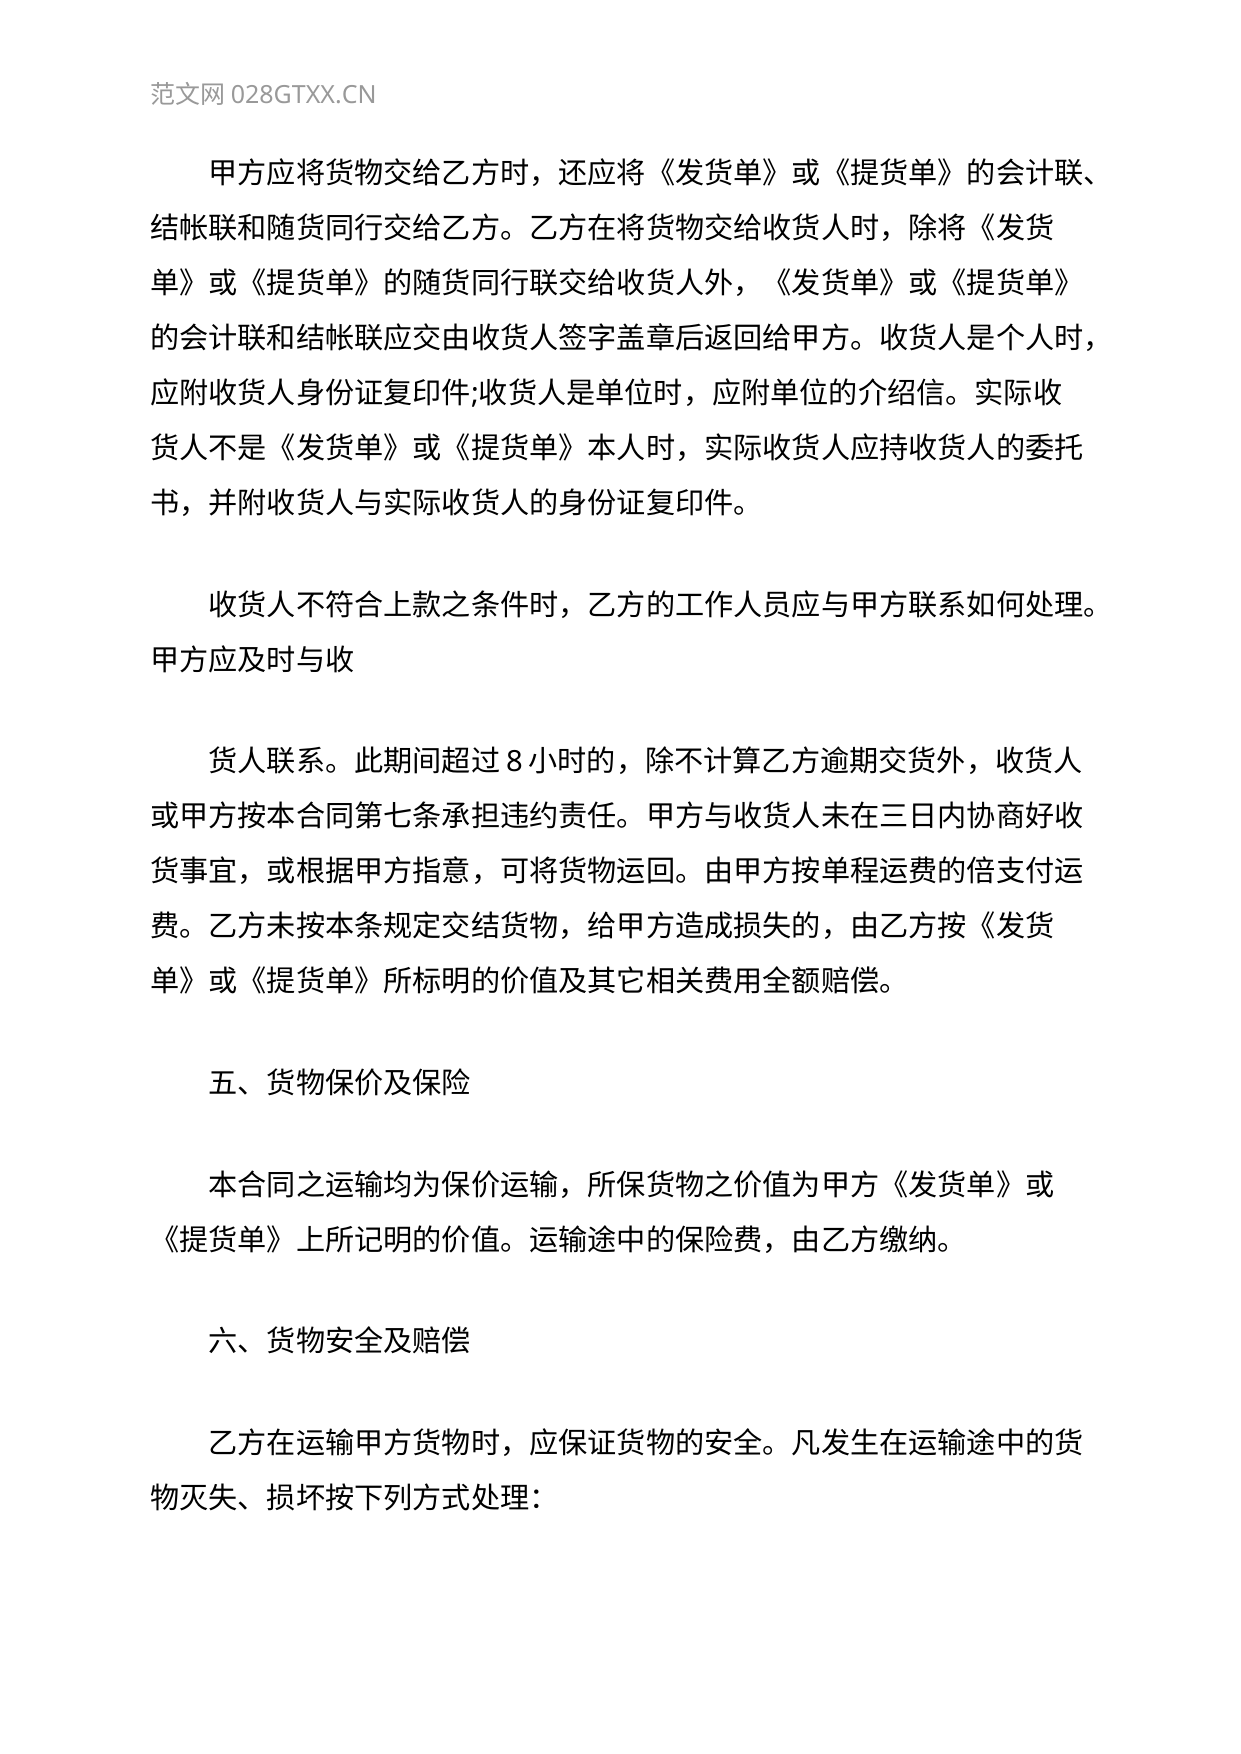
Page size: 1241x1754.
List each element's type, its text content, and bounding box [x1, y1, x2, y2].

text 收货人不符合上款之条件时，乙方的工作人员应与甲方联系如何处理。甲方应及时与收 [150, 581, 1090, 678]
text 六、货物安全及赔偿 [150, 1318, 1090, 1360]
text 货人联系。此期间超过8小时的，除不计算乙方逾期交货外，收货人或甲方按本合同第七条承担违约责任。甲方与收货人未在三日内协商好收货事宜，或根据甲方指意，可将货物运回。由甲方按单程运费的倍支付运费。乙方未按本条规定交结货物，给甲方造成损失的，由乙方按《发货单》或《提货单》所标明的价值及其它相关费用全额赔偿。 [150, 738, 1090, 1000]
text 五、货物保价及保险 [150, 1059, 1090, 1102]
text 乙方在运输甲方货物时，应保证货物的安全。凡发生在运输途中的货物灭失、损坏按下列方式处理： [150, 1419, 1090, 1517]
text 本合同之运输均为保价运输，所保货物之价值为甲方《发货单》或《提货单》上所记明的价值。运输途中的保险费，由乙方缴纳。 [150, 1161, 1090, 1258]
text 甲方应将货物交给乙方时，还应将《发货单》或《提货单》的会计联、结帐联和随货同行交给乙方。乙方在将货物交给收货人时，除将《发货单》或《提货单》的随货同行联交给收货人外，《发货单》或《提货单》的会计联和结帐联应交由收货人签字盖章后返回给甲方。收货人是个人时，应附收货人身份证复印件;收货人是单位时，应附单位的介绍信。实际收货人不是《发货单》或《提货单》本人时，实际收货人应持收货人的委托书，并附收货人与实际收货人的身份证复印件。 [150, 150, 1090, 522]
